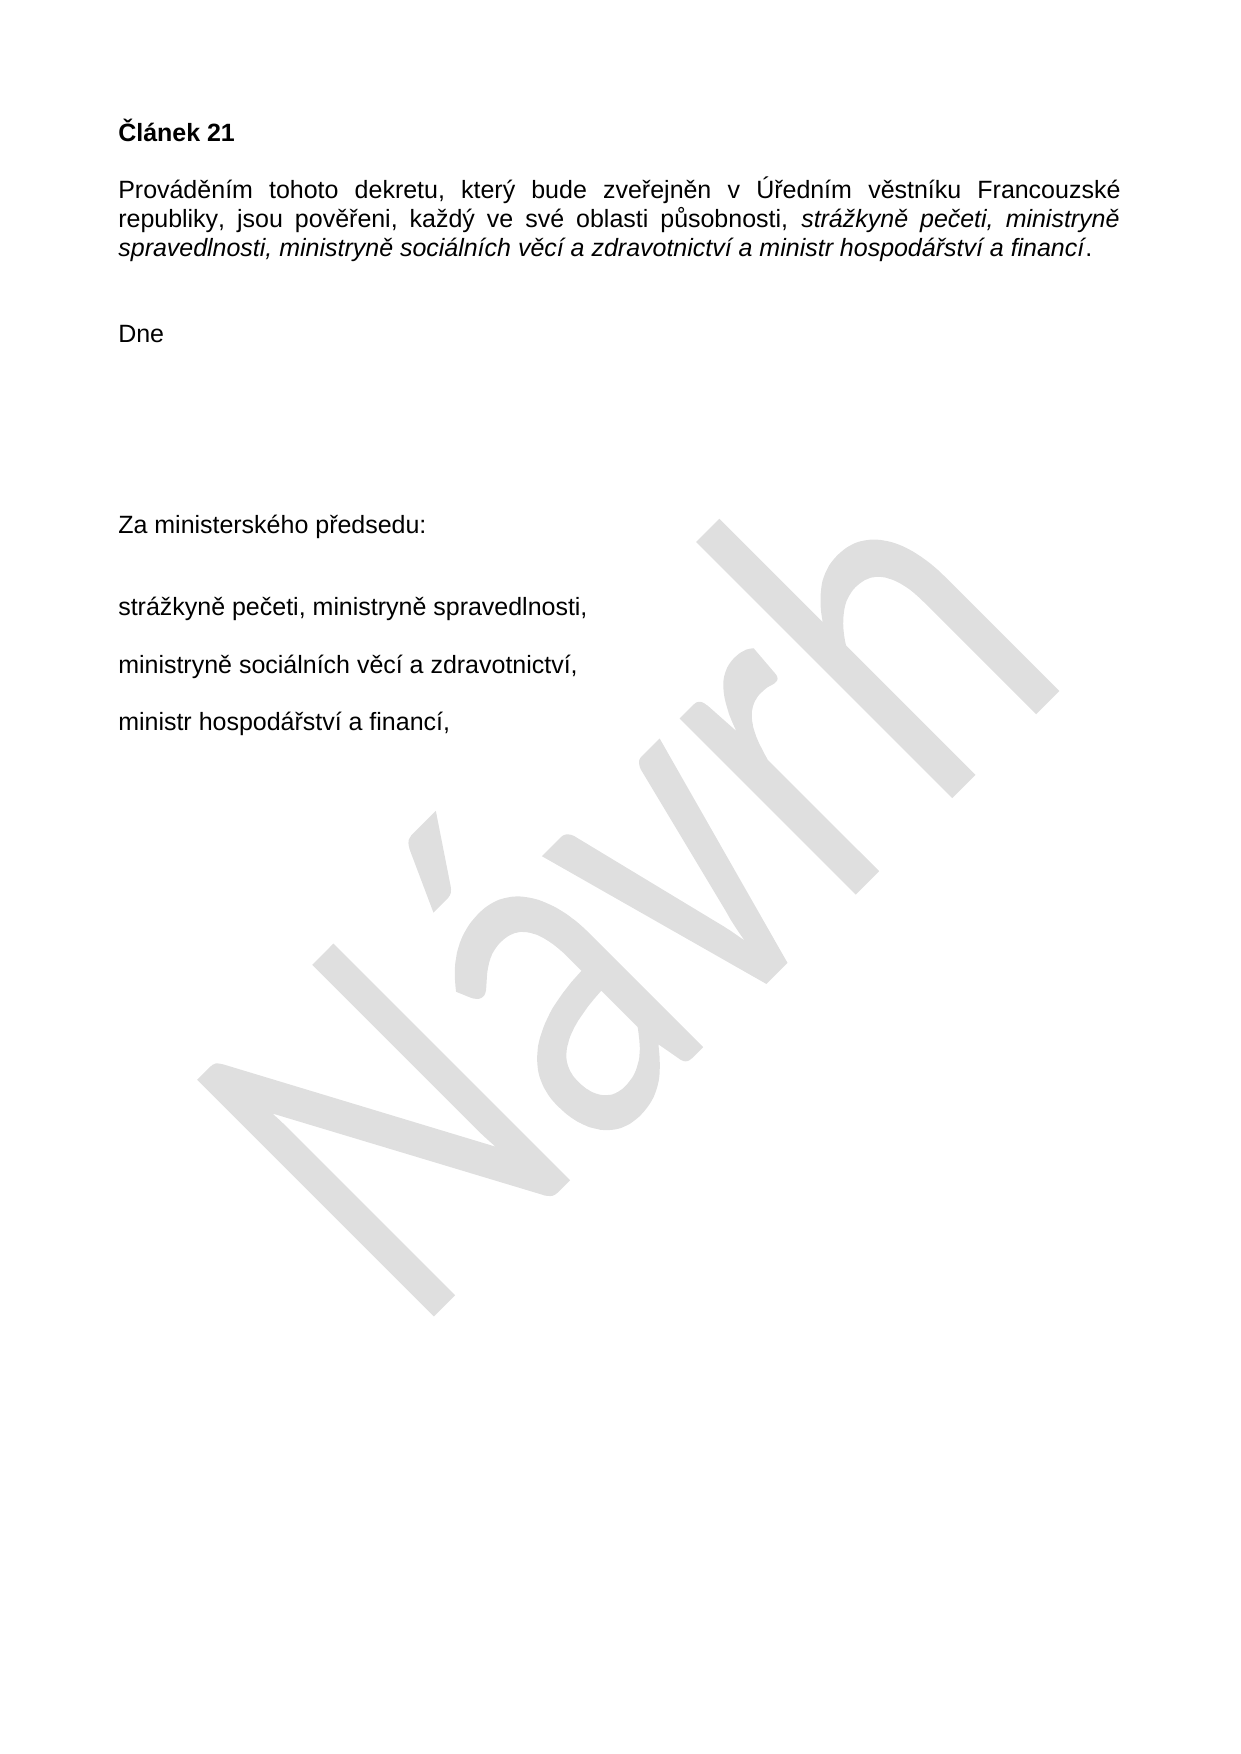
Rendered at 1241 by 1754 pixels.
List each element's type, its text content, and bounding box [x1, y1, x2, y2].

text Prováděním tohoto dekretu, který bude zveřejněn v Úředním věstníku Francouzské republiky, jsou pověřeni, každý ve své oblasti působnosti, strážkyně pečeti, ministryně spravedlnosti, ministryně sociálních věcí a zdravotnictví a ministr hospodářství a financí. [118, 176, 1122, 262]
text Za ministerského předsedu: [118, 509, 1122, 538]
text ministr hospodářství a financí, [118, 707, 1122, 736]
text Článek 21 [118, 118, 1122, 147]
text ministryně sociálních věcí a zdravotnictví, [118, 650, 1122, 678]
text Dne [118, 319, 1122, 348]
text strážkyně pečeti, ministryně spravedlnosti, [118, 592, 1122, 621]
